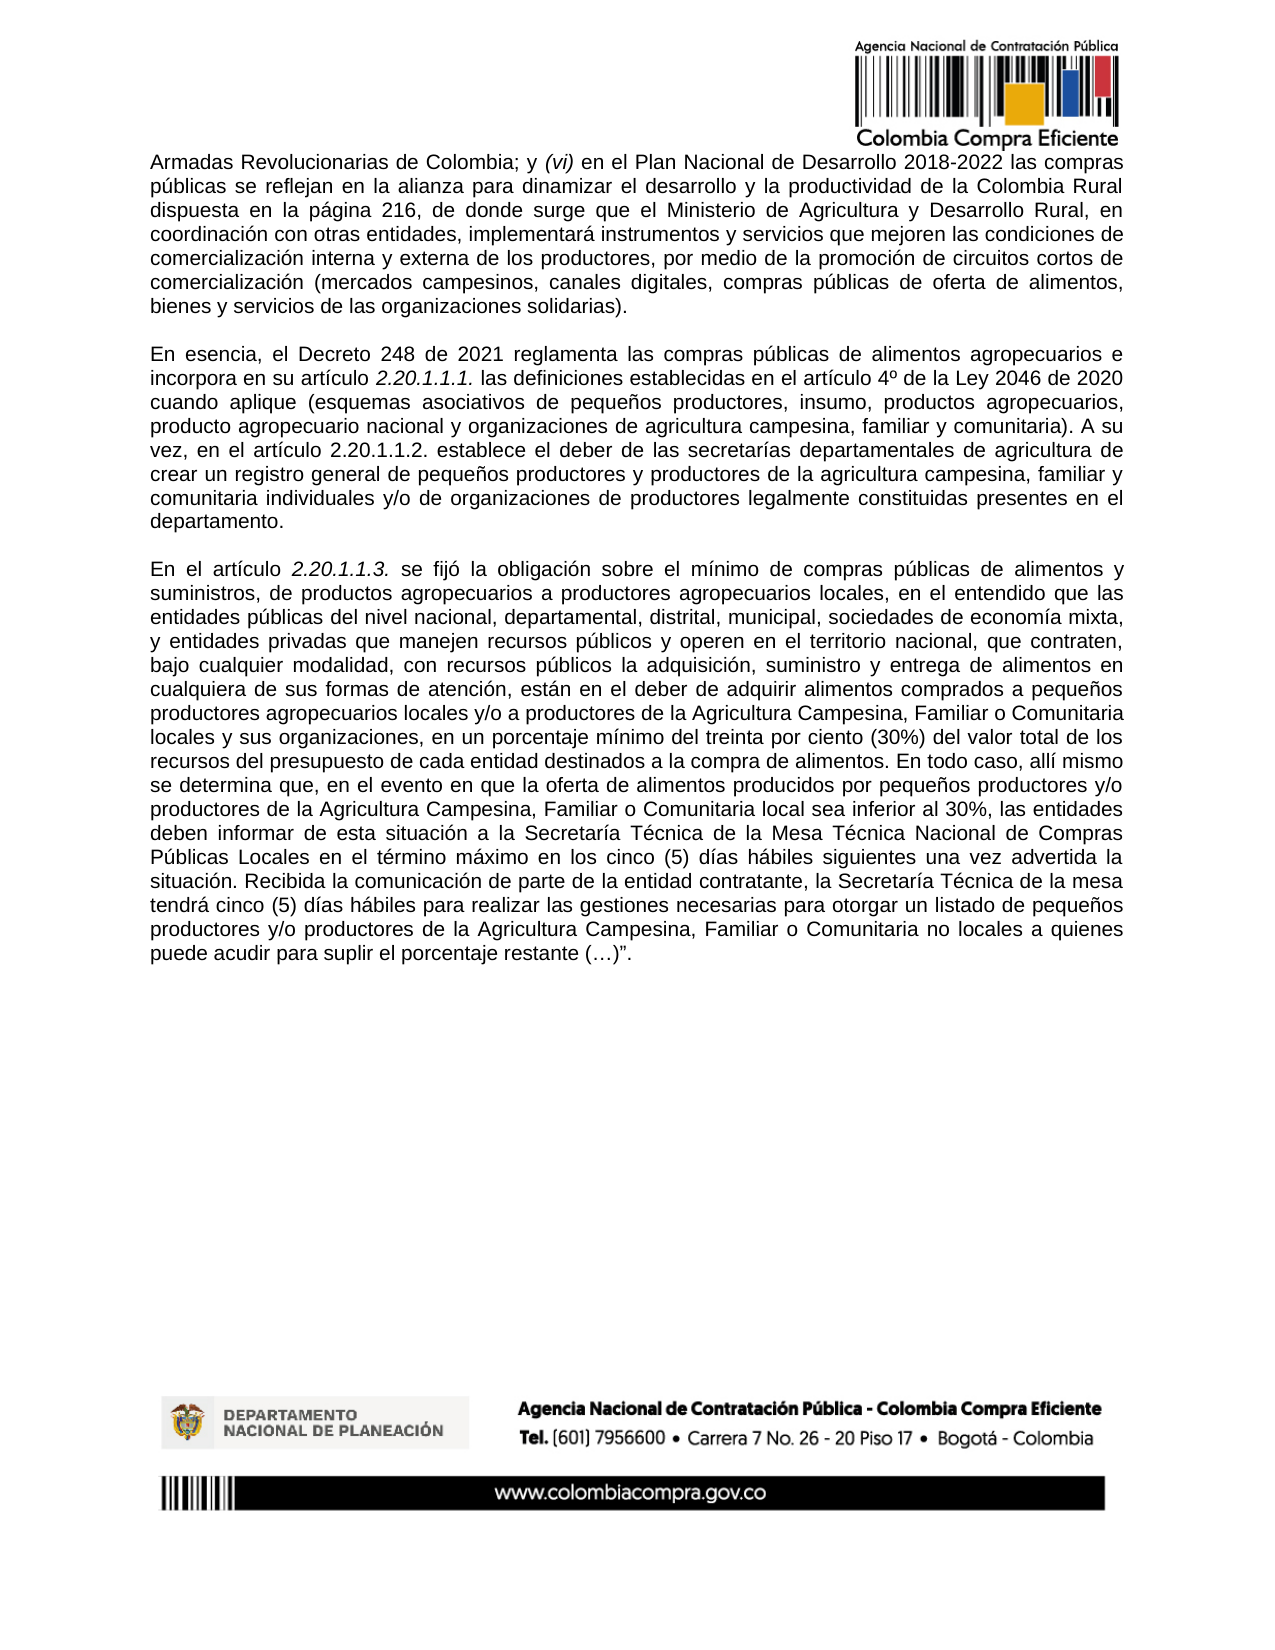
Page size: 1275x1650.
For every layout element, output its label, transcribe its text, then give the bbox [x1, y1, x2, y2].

text En esencia, el Decreto 248 de 2021 reglamenta las compras públicas de alimentos agropecuarios e incorpora en su artículo 2.20.1.1.1. las definiciones establecidas en el artículo 4º de la Ley 2046 de 2020 cuando aplique (esquemas asociativos de pequeños productores, insumo, productos agropecuarios, producto agropecuario nacional y organizaciones de agricultura campesina, familiar y comunitaria). A su vez, en el artículo 2.20.1.1.2. establece el deber de las secretarías departamentales de agricultura de crear un registro general de pequeños productores y productores de la agricultura campesina, familiar y comunitaria individuales y/o de organizaciones de productores legalmente constituidas presentes en el departamento. [150, 342, 1125, 533]
picture [848, 35, 1125, 150]
text En el artículo 2.20.1.1.3. se fijó la obligación sobre el mínimo de compras públicas de alimentos y suministros, de productos agropecuarios a productores agropecuarios locales, en el entendido que las entidades públicas del nivel nacional, departamental, distrital, municipal, sociedades de economía mixta, y entidades privadas que manejen recursos públicos y operen en el territorio nacional, que contraten, bajo cualquier modalidad, con recursos públicos la adquisición, suministro y entrega de alimentos en cualquiera de sus formas de atención, están en el deber de adquirir alimentos comprados a pequeños productores agropecuarios locales y/o a productores de la Agricultura Campesina, Familiar o Comunitaria locales y sus organizaciones, en un porcentaje mínimo del treinta por ciento (30%) del valor total de los recursos del presupuesto de cada entidad destinados a la compra de alimentos. En todo caso, allí mismo se determina que, en el evento en que la oferta de alimentos producidos por pequeños productores y/o productores de la Agricultura Campesina, Familiar o Comunitaria local sea inferior al 30%, las entidades deben informar de esta situación a la Secretaría Técnica de la Mesa Técnica Nacional de Compras Públicas Locales en el término máximo en los cinco (5) días hábiles siguientes una vez advertida la situación. Recibida la comunicación de parte de la entidad contratante, la Secretaría Técnica de la mesa tendrá cinco (5) días hábiles para realizar las gestiones necesarias para otorgar un listado de pequeños productores y/o productores de la Agricultura Campesina, Familiar o Comunitaria no locales a quienes puede acudir para suplir el porcentaje restante (…)”. [150, 557, 1125, 964]
picture [150, 1370, 1116, 1521]
